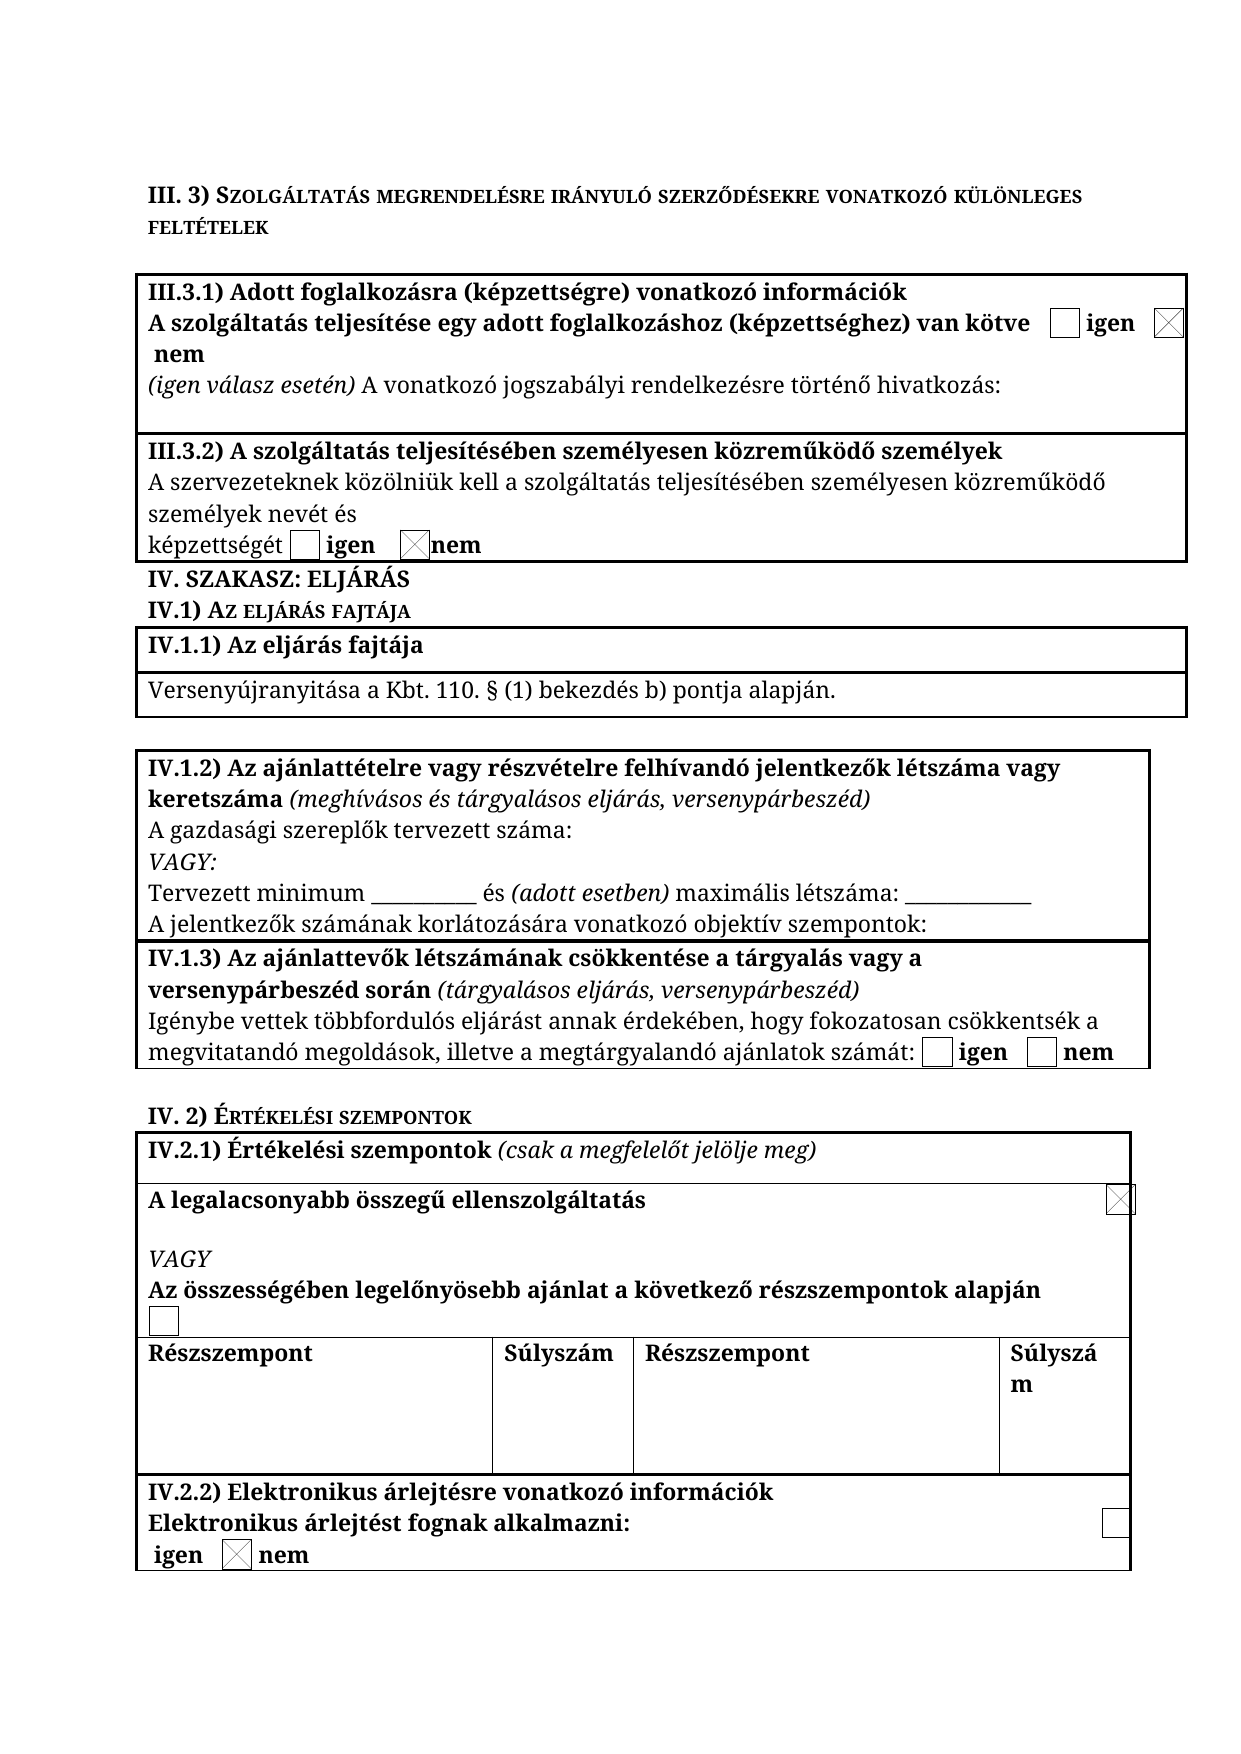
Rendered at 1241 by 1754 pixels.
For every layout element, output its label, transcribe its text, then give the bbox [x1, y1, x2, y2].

table_cell III.3.2) A szolgáltatás teljesítésében személyesen közreműködő személyek A szervezeteknek közölniük kell a szolgáltatás teljesítésében személyesen közreműködő személyek nevét és képzettségét igen nem [138, 435, 1185, 560]
table_cell IV.1.3) Az ajánlattevők létszámának csökkentése a tárgyalás vagy a versenypárbeszéd során (tárgyalásos eljárás, versenypárbeszéd) Igénybe vettek többfordulós eljárást annak érdekében, hogy fokozatosan csökkentsék a megvitatandó megoldások, illetve a megtárgyalandó ajánlatok számát: igen nem [138, 943, 1148, 1067]
table_header III.3.1) Adott foglalkozásra (képzettségre) vonatkozó információk A szolgáltatás teljesítése egy adott foglalkozáshoz (képzettséghez) van kötve igen nem (igen válasz esetén) A vonatkozó jogszabályi rendelkezésre történő hivatkozás: [138, 276, 1185, 432]
table_cell Versenyújranyitása a Kbt. 110. § (1) bekezdés b) pontja alapján. [138, 674, 1185, 716]
text IV. 2) Értékelési szempontok [148, 1100, 1093, 1131]
table_header IV.2.1) Értékelési szempontok (csak a megfelelőt jelölje meg) [138, 1134, 1129, 1182]
table_cell Részszempont [634, 1338, 999, 1473]
table_cell Súlyszám [493, 1338, 633, 1473]
table_cell Részszempont [138, 1338, 492, 1473]
table_header IV.1.1) Az eljárás fajtája [138, 629, 980, 671]
text III. 3) Szolgáltatás megrendelésre irányuló szerződésekre vonatkozó különleges feltételek [148, 179, 1093, 241]
table_cell IV.2.2) Elektronikus árlejtésre vonatkozó információk Elektronikus árlejtést fognak alkalmazni: igen nem [138, 1476, 1129, 1570]
table_cell Súlyszám [1000, 1338, 1129, 1473]
table_header [980, 629, 1185, 671]
text IV.1) Az eljárás fajtája [148, 594, 1093, 626]
table_header IV.1.2) Az ajánlattételre vagy részvételre felhívandó jelentkezők létszáma vagy keretszáma (meghívásos és tárgyalásos eljárás, versenypárbeszéd) A gazdasági szereplők tervezett száma: VAGY: Tervezett minimum __________ és (adott esetben) maximális létszáma: ____________ A jelentkezők számának korlátozására vonatkozó objektív szempontok: [138, 752, 1148, 939]
text IV. SZAKASZ: ELJÁRÁS [148, 563, 1093, 594]
table_cell A legalacsonyabb összegű ellenszolgáltatás VAGY Az összességében legelőnyösebb ajánlat a következő részszempontok alapján [138, 1184, 1129, 1337]
